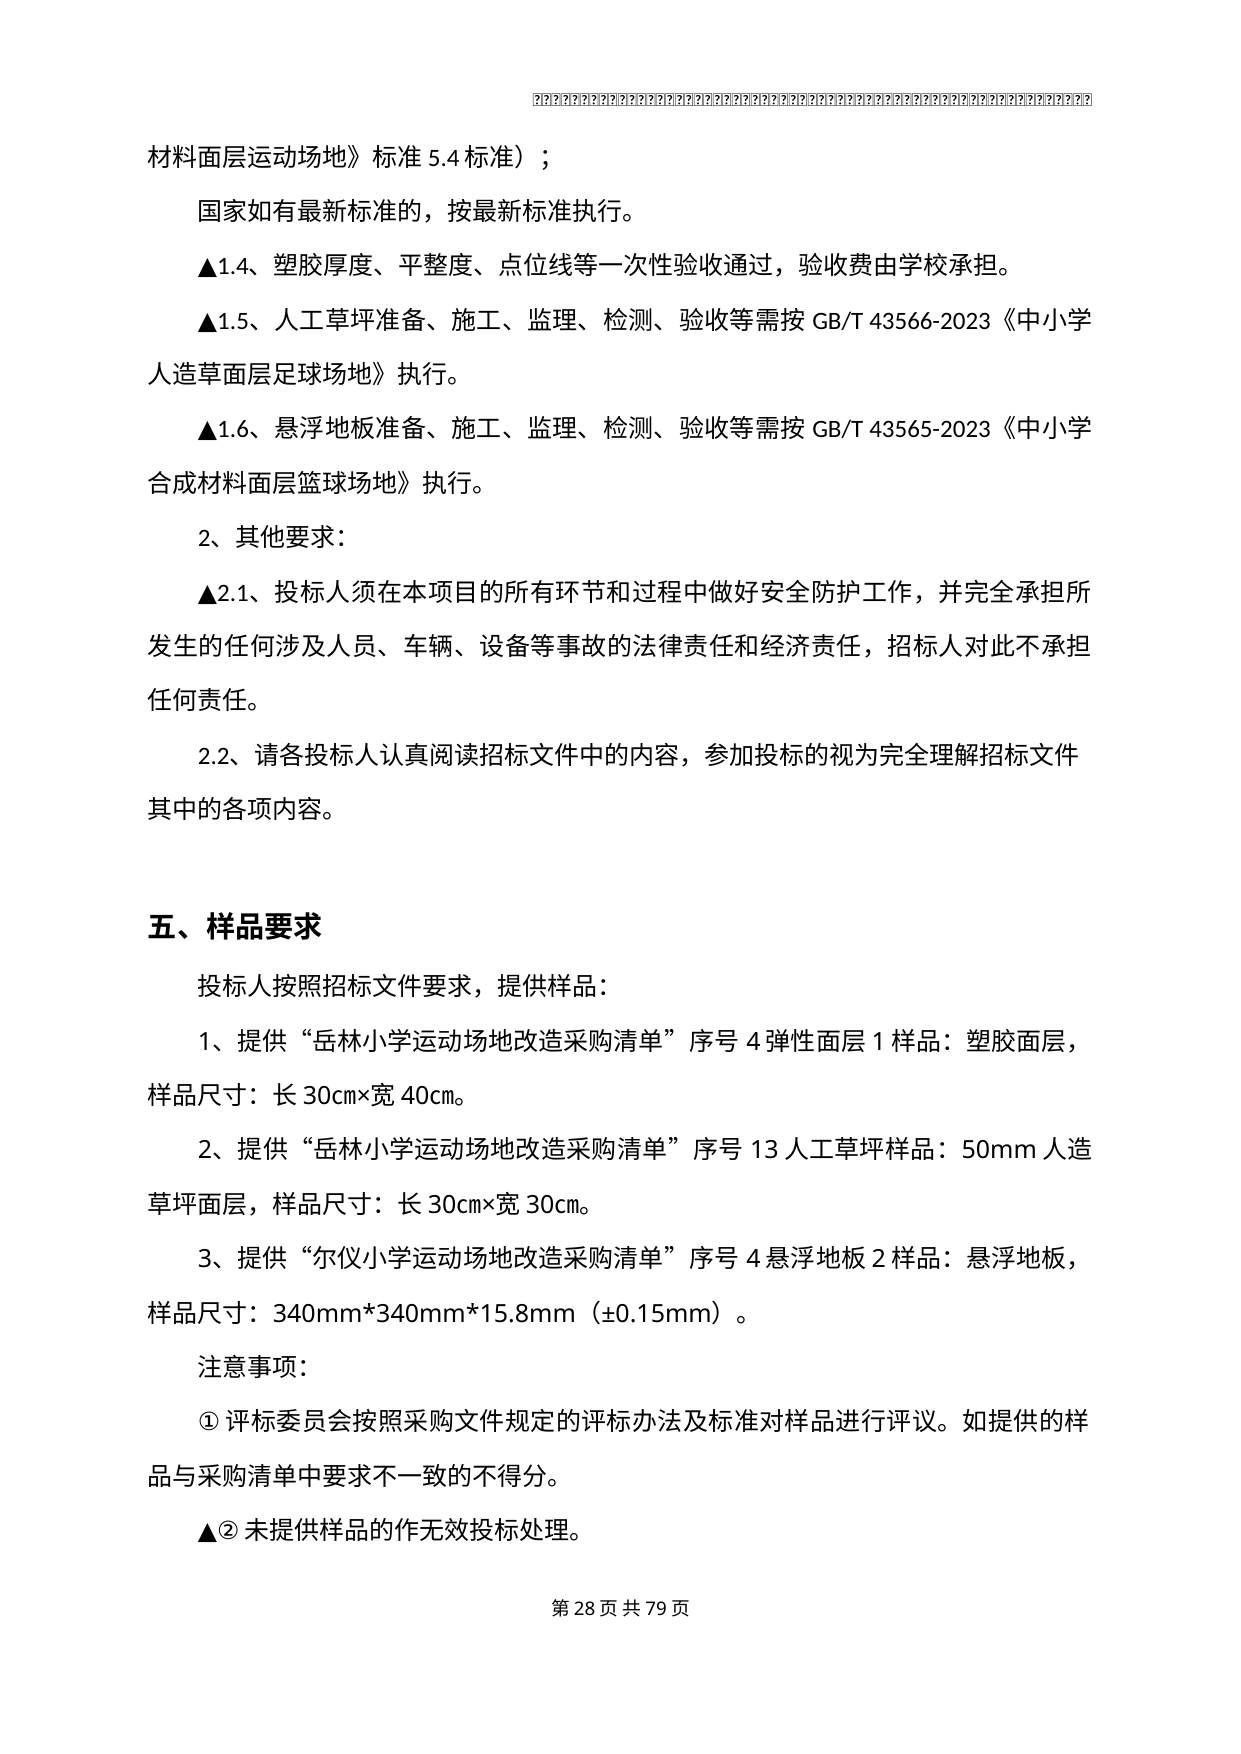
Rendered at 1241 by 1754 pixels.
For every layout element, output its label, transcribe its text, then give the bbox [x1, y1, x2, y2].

text 2、其他要求： [148, 518, 1092, 554]
text ▲2.1、投标人须在本项目的所有环节和过程中做好安全防护工作，并完全承担所发生的任何涉及人员、车辆、设备等事故的法律责任和经济责任，招标人对此不承担任何责任。 [148, 572, 1092, 717]
text 五、样品要求 [148, 903, 1092, 946]
text ▲②未提供样品的作无效投标处理。 [148, 1511, 1092, 1547]
text 1、提供“岳林小学运动场地改造采购清单”序号4弹性面层1样品：塑胶面层，样品尺寸：长30㎝×宽40㎝。 [148, 1021, 1092, 1112]
text ▲1.6、悬浮地板准备、施工、监理、检测、验收等需按GB/T 43565-2023《中小学合成材料面层篮球场地》执行。 [148, 409, 1092, 499]
text 注意事项： [148, 1347, 1092, 1384]
text 2、提供“岳林小学运动场地改造采购清单”序号13人工草坪样品：50mm人造草坪面层，样品尺寸：长30㎝×宽30㎝。 [148, 1130, 1092, 1221]
text ▲1.5、人工草坪准备、施工、监理、检测、验收等需按GB/T 43566-2023《中小学人造草面层足球场地》执行。 [148, 300, 1092, 391]
text 投标人按照招标文件要求，提供样品： [148, 967, 1092, 1003]
text 3、提供“尔仪小学运动场地改造采购清单”序号4悬浮地板2样品：悬浮地板，样品尺寸：340mm*340mm*15.8mm（±0.15mm）。 [148, 1239, 1092, 1329]
text 国家如有最新标准的，按最新标准执行。 [148, 191, 1092, 228]
text 2.2、请各投标人认真阅读招标文件中的内容，参加投标的视为完全理解招标文件其中的各项内容。 [148, 735, 1092, 826]
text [148, 137, 1092, 173]
text ▲1.4、塑胶厚度、平整度、点位线等一次性验收通过，验收费由学校承担。 [148, 246, 1092, 282]
text ①评标委员会按照采购文件规定的评标办法及标准对样品进行评议。如提供的样品与采购清单中要求不一致的不得分。 [148, 1402, 1092, 1492]
